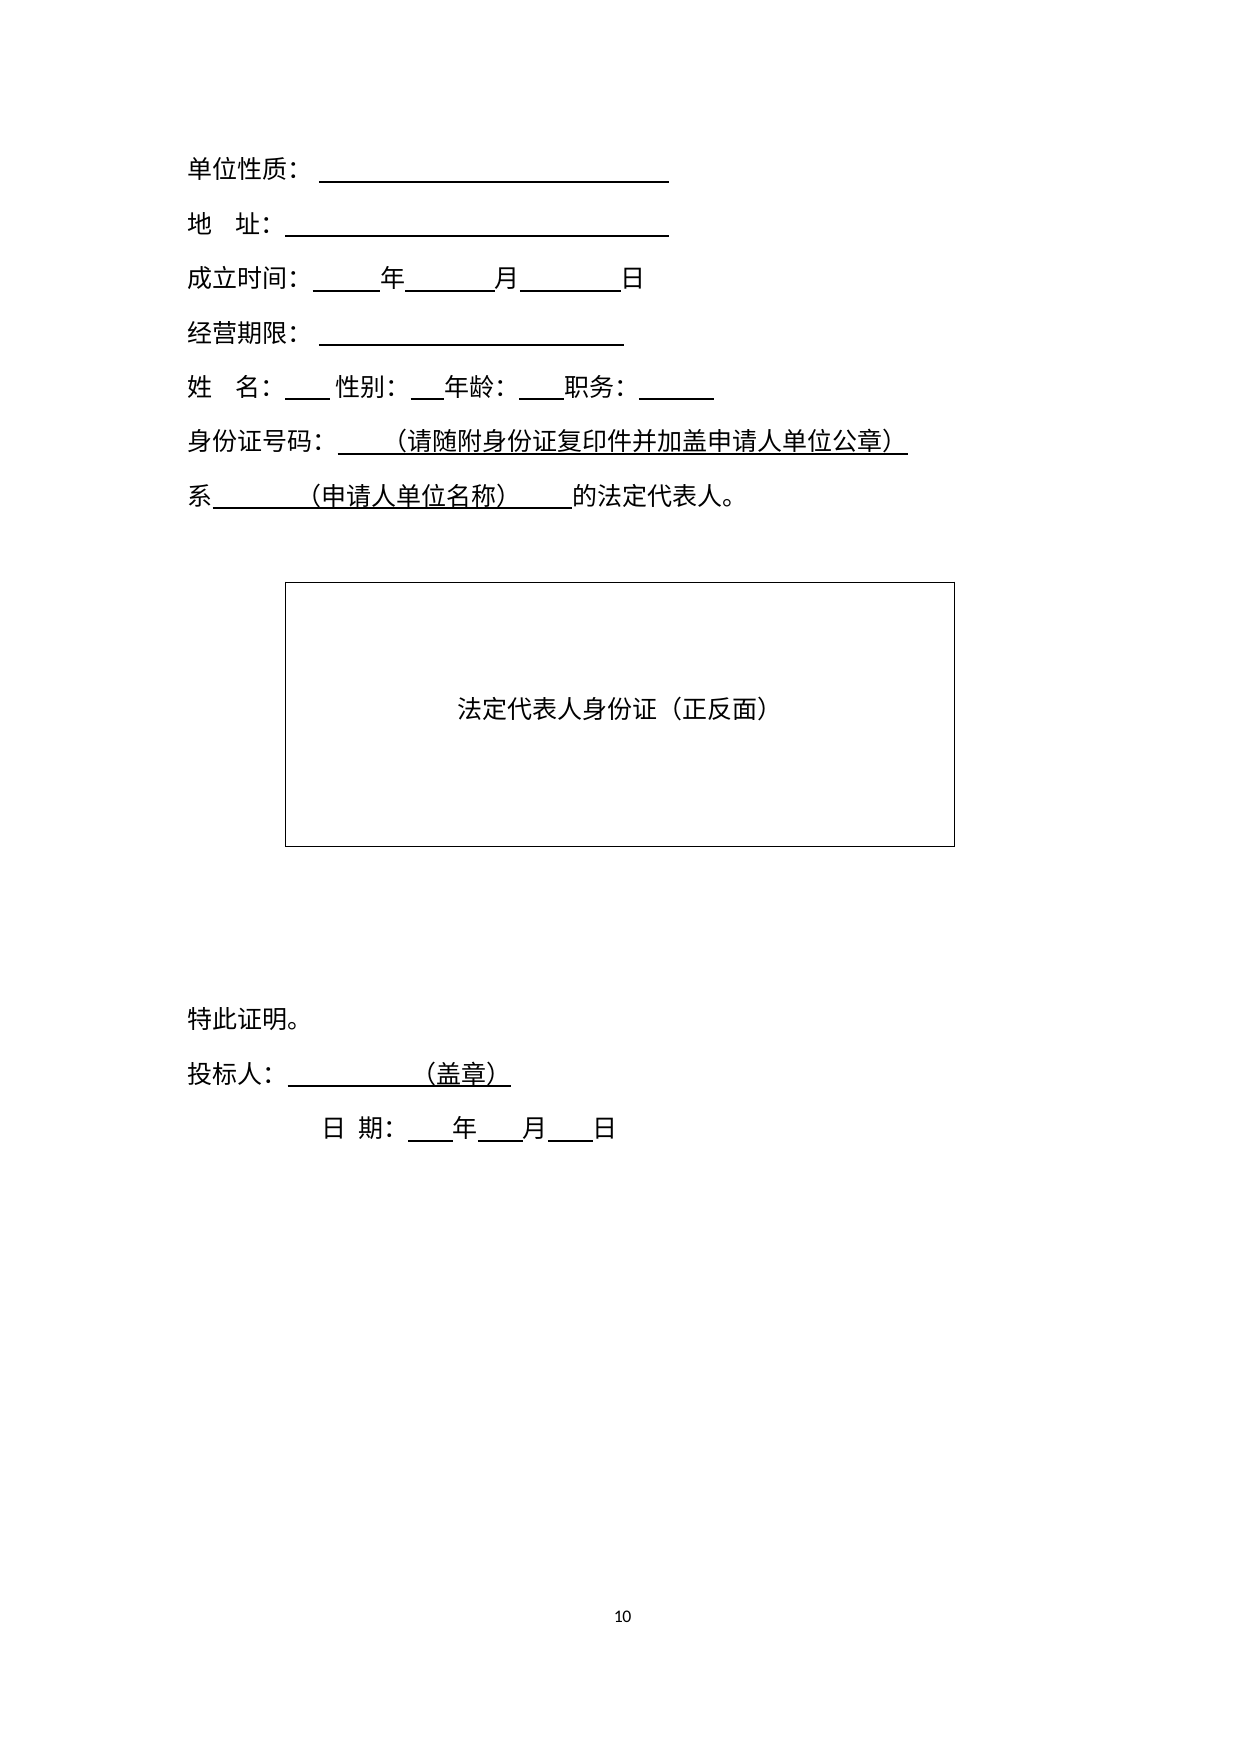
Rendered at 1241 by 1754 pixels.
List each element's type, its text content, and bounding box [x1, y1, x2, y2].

text 身份证号码： （请随附身份证复印件并加盖申请人单位公章） [187, 422, 1053, 458]
table_header 法定代表人身份证（正反面） [286, 583, 954, 846]
text 单位性质： [187, 150, 1053, 186]
list 日 期： 年 月 日 [322, 1109, 994, 1145]
text 地 址： [187, 204, 1053, 241]
text 成立时间： 年 月 日 [187, 259, 1053, 295]
text 投标人： （盖章） [187, 1054, 1053, 1091]
text 姓 名： 性别： 年龄： 职务： [187, 367, 1053, 404]
text 系 （申请人单位名称） 的法定代表人。 [187, 476, 1053, 512]
text 特此证明。 [187, 1000, 1053, 1036]
text 经营期限： [187, 313, 1053, 349]
